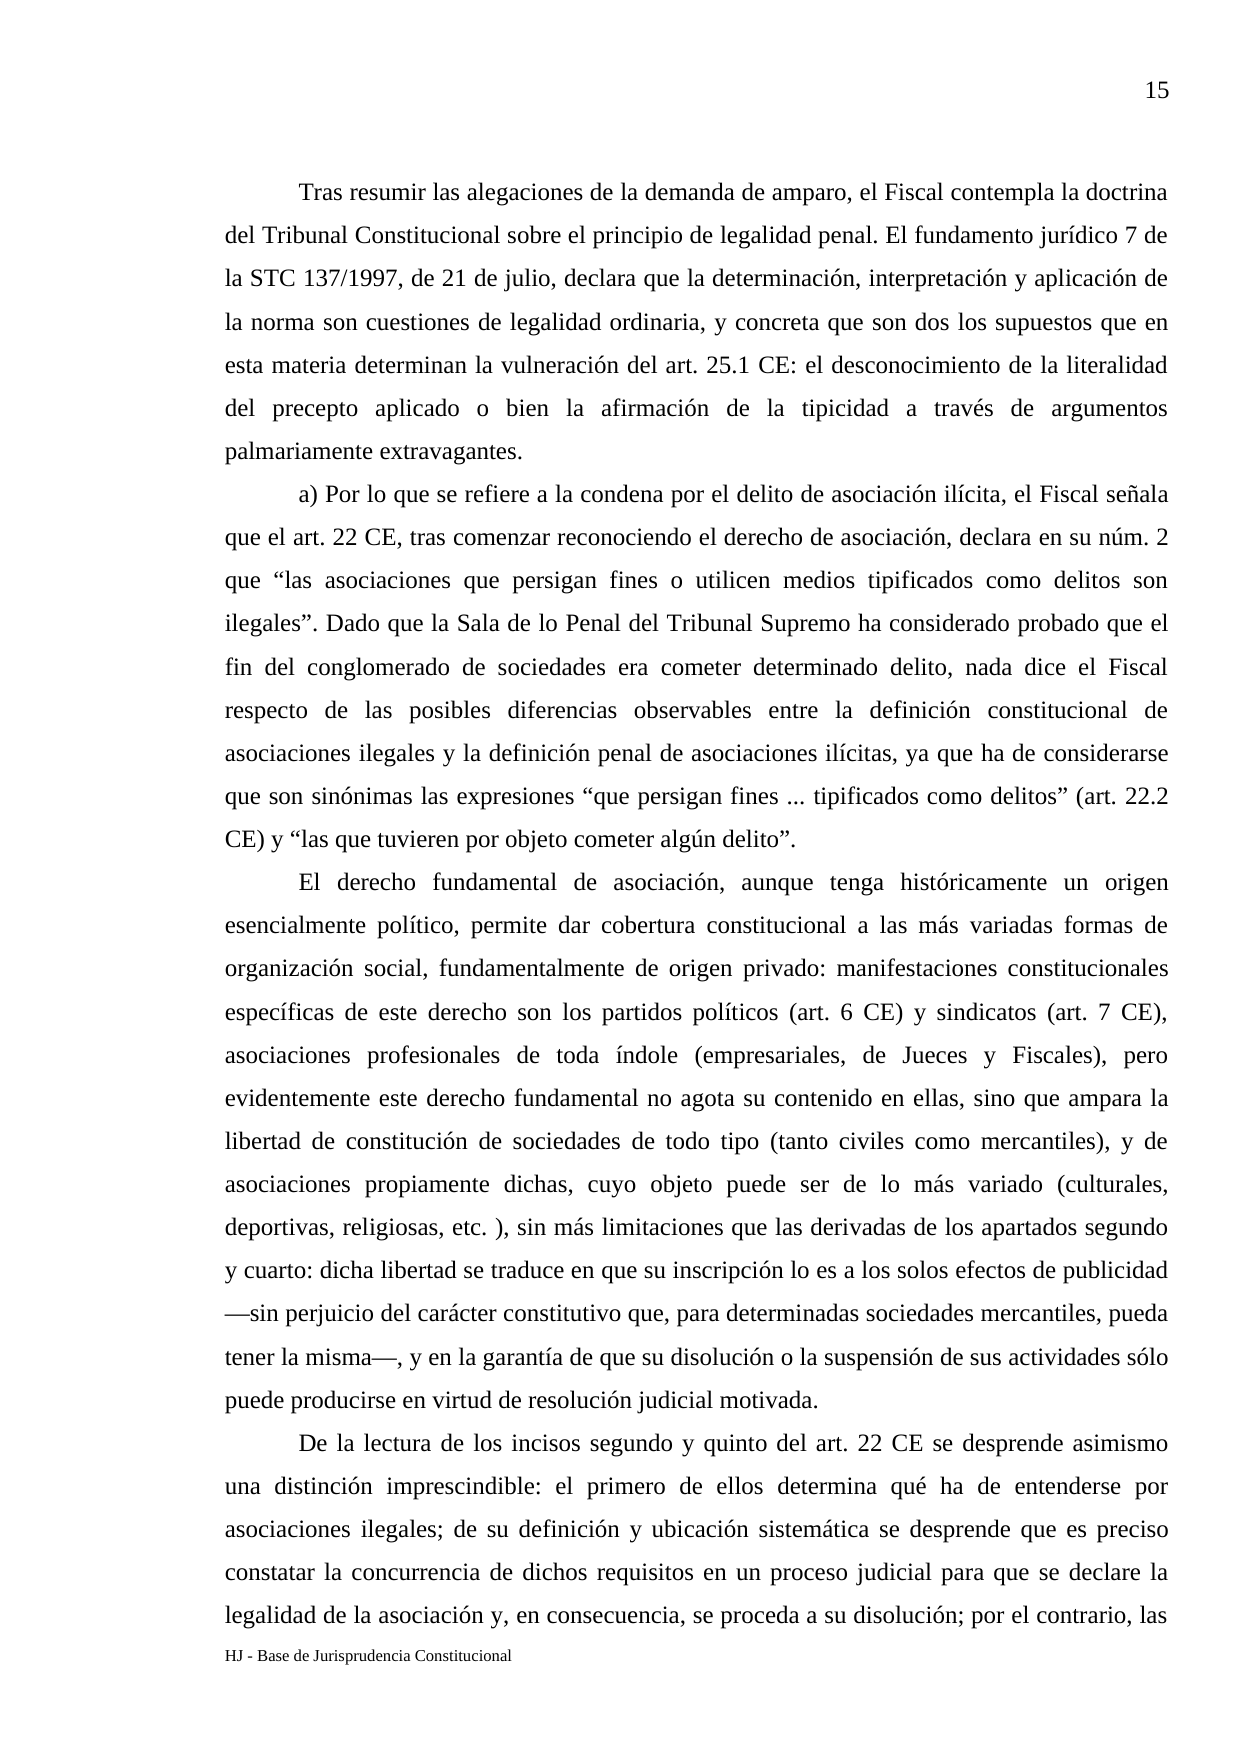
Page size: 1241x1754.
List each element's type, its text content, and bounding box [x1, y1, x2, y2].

text Tras resumir las alegaciones de la demanda de amparo, el Fiscal contempla la doctrina del Tribunal Constitucional sobre el principio de legalidad penal. El fundamento jurídico 7 de la STC 137/1997, de 21 de julio, declara que la determinación, interpretación y aplicación de la norma son cuestiones de legalidad ordinaria, y concreta que son dos los supuestos que en esta materia determinan la vulneración del art. 25.1 CE: el desconocimiento de la literalidad del precepto aplicado o bien la afirmación de la tipicidad a través de argumentos palmariamente extravagantes. [224, 177, 1169, 465]
text El derecho fundamental de asociación, aunque tenga históricamente un origen esencialmente político, permite dar cobertura constitucional a las más variadas formas de organización social, fundamentalmente de origen privado: manifestaciones constitucionales específicas de este derecho son los partidos políticos (art. 6 CE) y sindicatos (art. 7 CE), asociaciones profesionales de toda índole (empresariales, de Jueces y Fiscales), pero evidentemente este derecho fundamental no agota su contenido en ellas, sino que ampara la libertad de constitución de sociedades de todo tipo (tanto civiles como mercantiles), y de asociaciones propiamente dichas, cuyo objeto puede ser de lo más variado (culturales, deportivas, religiosas, etc. ), sin más limitaciones que las derivadas de los apartados segundo y cuarto: dicha libertad se traduce en que su inscripción lo es a los solos efectos de publicidad —sin perjuicio del carácter constitutivo que, para determinadas sociedades mercantiles, pueda tener la misma—, y en la garantía de que su disolución o la suspensión de sus actividades sólo puede producirse en virtud de resolución judicial motivada. [224, 867, 1169, 1413]
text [224, 1428, 1169, 1629]
text a) Por lo que se refiere a la condena por el delito de asociación ilícita, el Fiscal señala que el art. 22 CE, tras comenzar reconociendo el derecho de asociación, declara en su núm. 2 que “las asociaciones que persigan fines o utilicen medios tipificados como delitos son ilegales”. Dado que la Sala de lo Penal del Tribunal Supremo ha considerado probado que el fin del conglomerado de sociedades era cometer determinado delito, nada dice el Fiscal respecto de las posibles diferencias observables entre la definición constitucional de asociaciones ilegales y la definición penal de asociaciones ilícitas, ya que ha de considerarse que son sinónimas las expresiones “que persigan fines ... tipificados como delitos” (art. 22.2 CE) y “las que tuvieren por objeto cometer algún delito”. [224, 479, 1169, 853]
